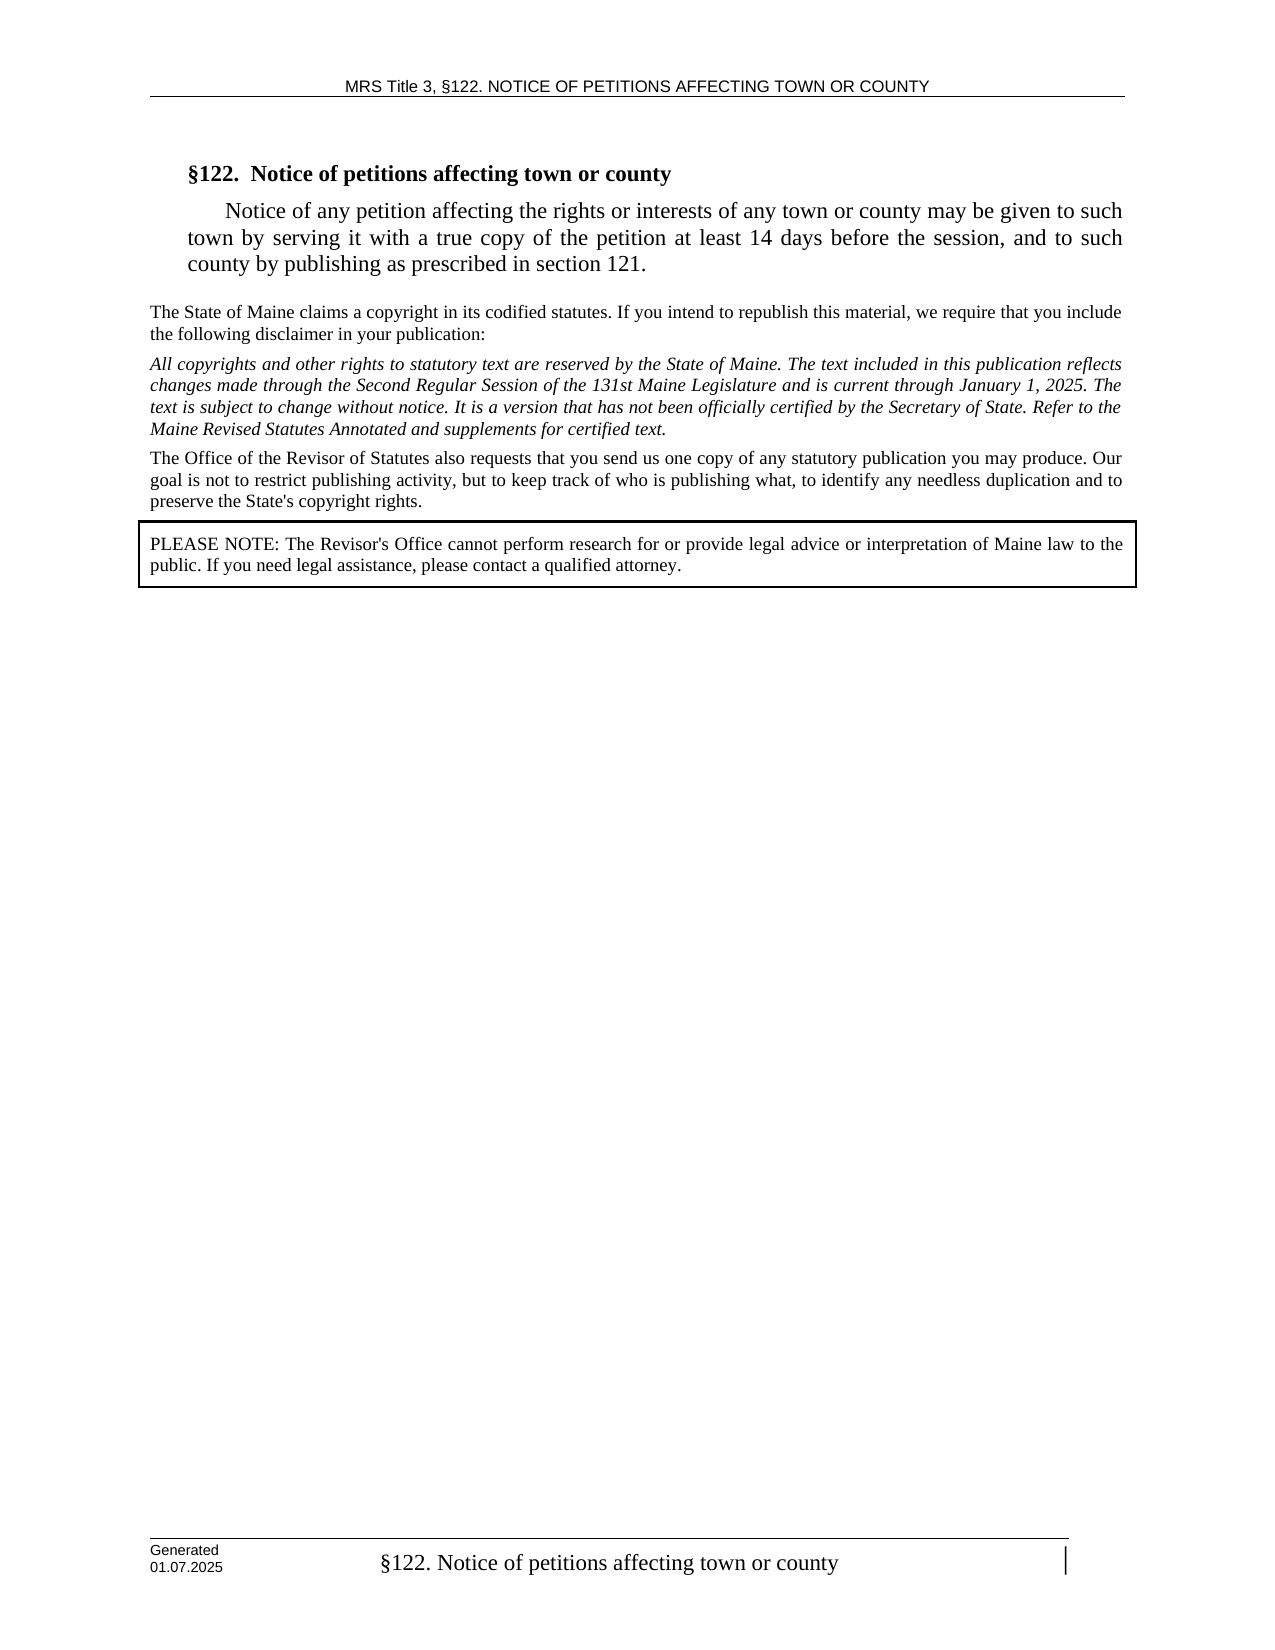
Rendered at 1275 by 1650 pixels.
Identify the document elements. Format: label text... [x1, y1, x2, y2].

text §122. Notice of petitions affecting town or county [187, 160, 1125, 187]
text PLEASE NOTE: The Revisor's Office cannot perform research for or provide legal advice or interpretation of Maine law to the public. If you need legal assistance, please contact a qualified attorney. [140, 523, 1135, 586]
text Notice of any petition affecting the rights or interests of any town or county may be given to such town by serving it with a true copy of the petition at least 14 days before the session, and to such county by publishing as prescribed in section 121. [187, 197, 1125, 276]
text The State of Maine claims a copyright in its codified statutes. If you intend to republish this material, we require that you include the following disclaimer in your publication: [150, 301, 1125, 344]
text The Office of the Revisor of Statutes also requests that you send us one copy of any statutory publication you may produce. Our goal is not to restrict publishing activity, but to keep track of who is publishing what, to identify any needless duplication and to preserve the State's copyright rights. [150, 447, 1125, 512]
text All copyrights and other rights to statutory text are reserved by the State of Maine. The text included in this publication reflects changes made through the Second Regular Session of the 131st Maine Legislature and is current through January 1, 2025 . The text is subject to change without notice. It is a version that has not been officially certified by the Secretary of State. Refer to the Maine Revised Statutes Annotated and supplements for certified text. [150, 353, 1125, 439]
